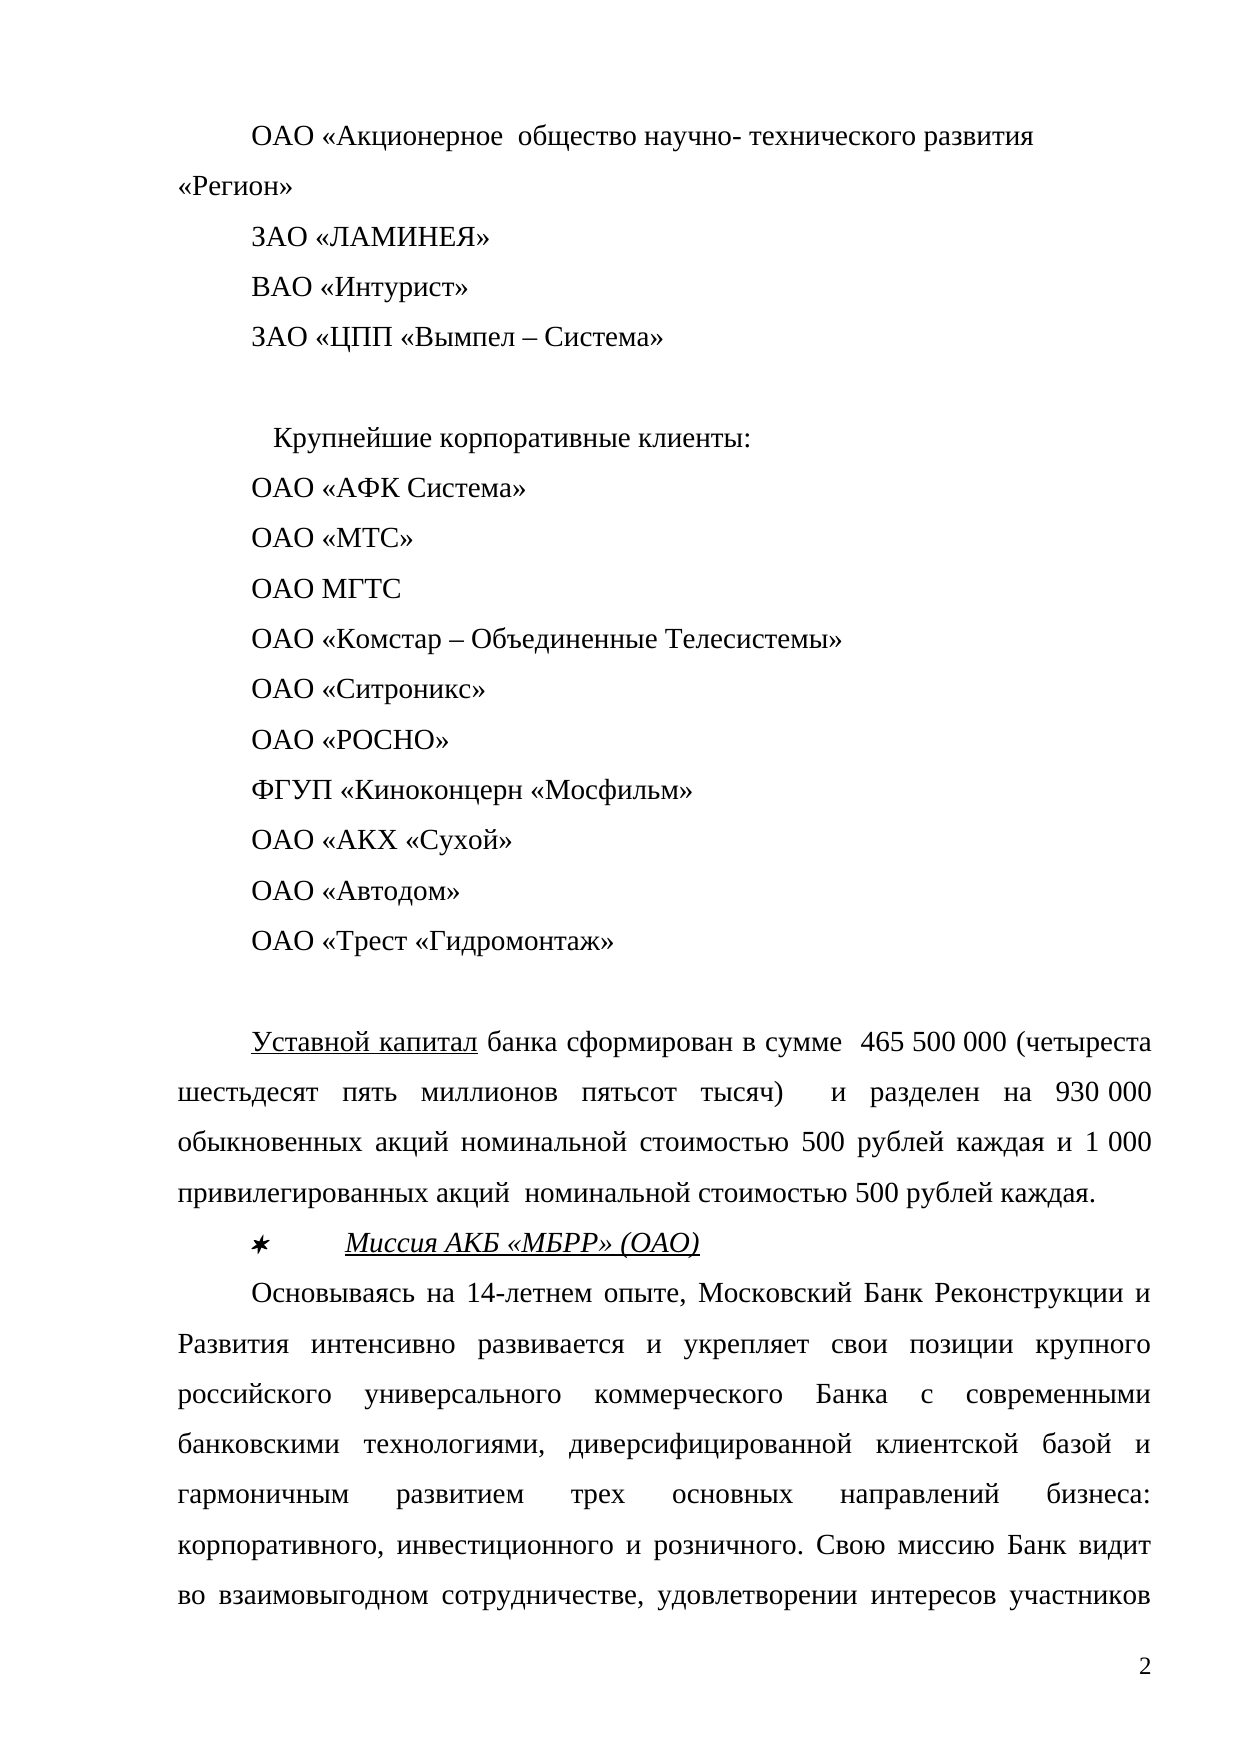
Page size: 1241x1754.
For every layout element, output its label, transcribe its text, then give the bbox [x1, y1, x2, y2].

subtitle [177, 1275, 1152, 1611]
text ОАО «Трест «Гидромонтаж» [177, 923, 1152, 957]
text ОАО «РОСНО» [177, 722, 1152, 755]
text ОАО «АФК Система» [177, 470, 1152, 504]
text Уставной капитал банка сформирован в сумме 465 500 000 (четыреста шестьдесят пять миллионов пятьсот тысяч) и разделен на 930 000 обыкновенных акций номинальной стоимостью 500 рублей каждая и 1 000 привилегированных акций номинальной стоимостью 500 рублей каждая. [177, 1024, 1152, 1208]
text ЗАО «ЛАМИНЕЯ» [177, 219, 1152, 252]
text ФГУП «Киноконцерн «Мосфильм» [177, 772, 1152, 806]
text ОАО «Акционерное общество научно- технического развития «Регион» [177, 118, 1152, 202]
text ОАО МГТС [177, 571, 1152, 604]
text ВАО «Интурист» [177, 269, 1152, 303]
text ОАО «Ситроникс» [177, 672, 1152, 705]
text ОАО «Автодом» [177, 873, 1152, 906]
text ЗАО «ЦПП «Вымпел – Система» [177, 319, 1152, 353]
text ОАО «Комстар – Объединенные Телесистемы» [177, 621, 1152, 655]
text Крупнейшие корпоративные клиенты: [177, 420, 1152, 453]
text ОАО «МТС» [177, 521, 1152, 554]
text ОАО «АКХ «Сухой» [177, 822, 1152, 856]
list Миссия АКБ «МБРР» (ОАО) [177, 1225, 1152, 1259]
